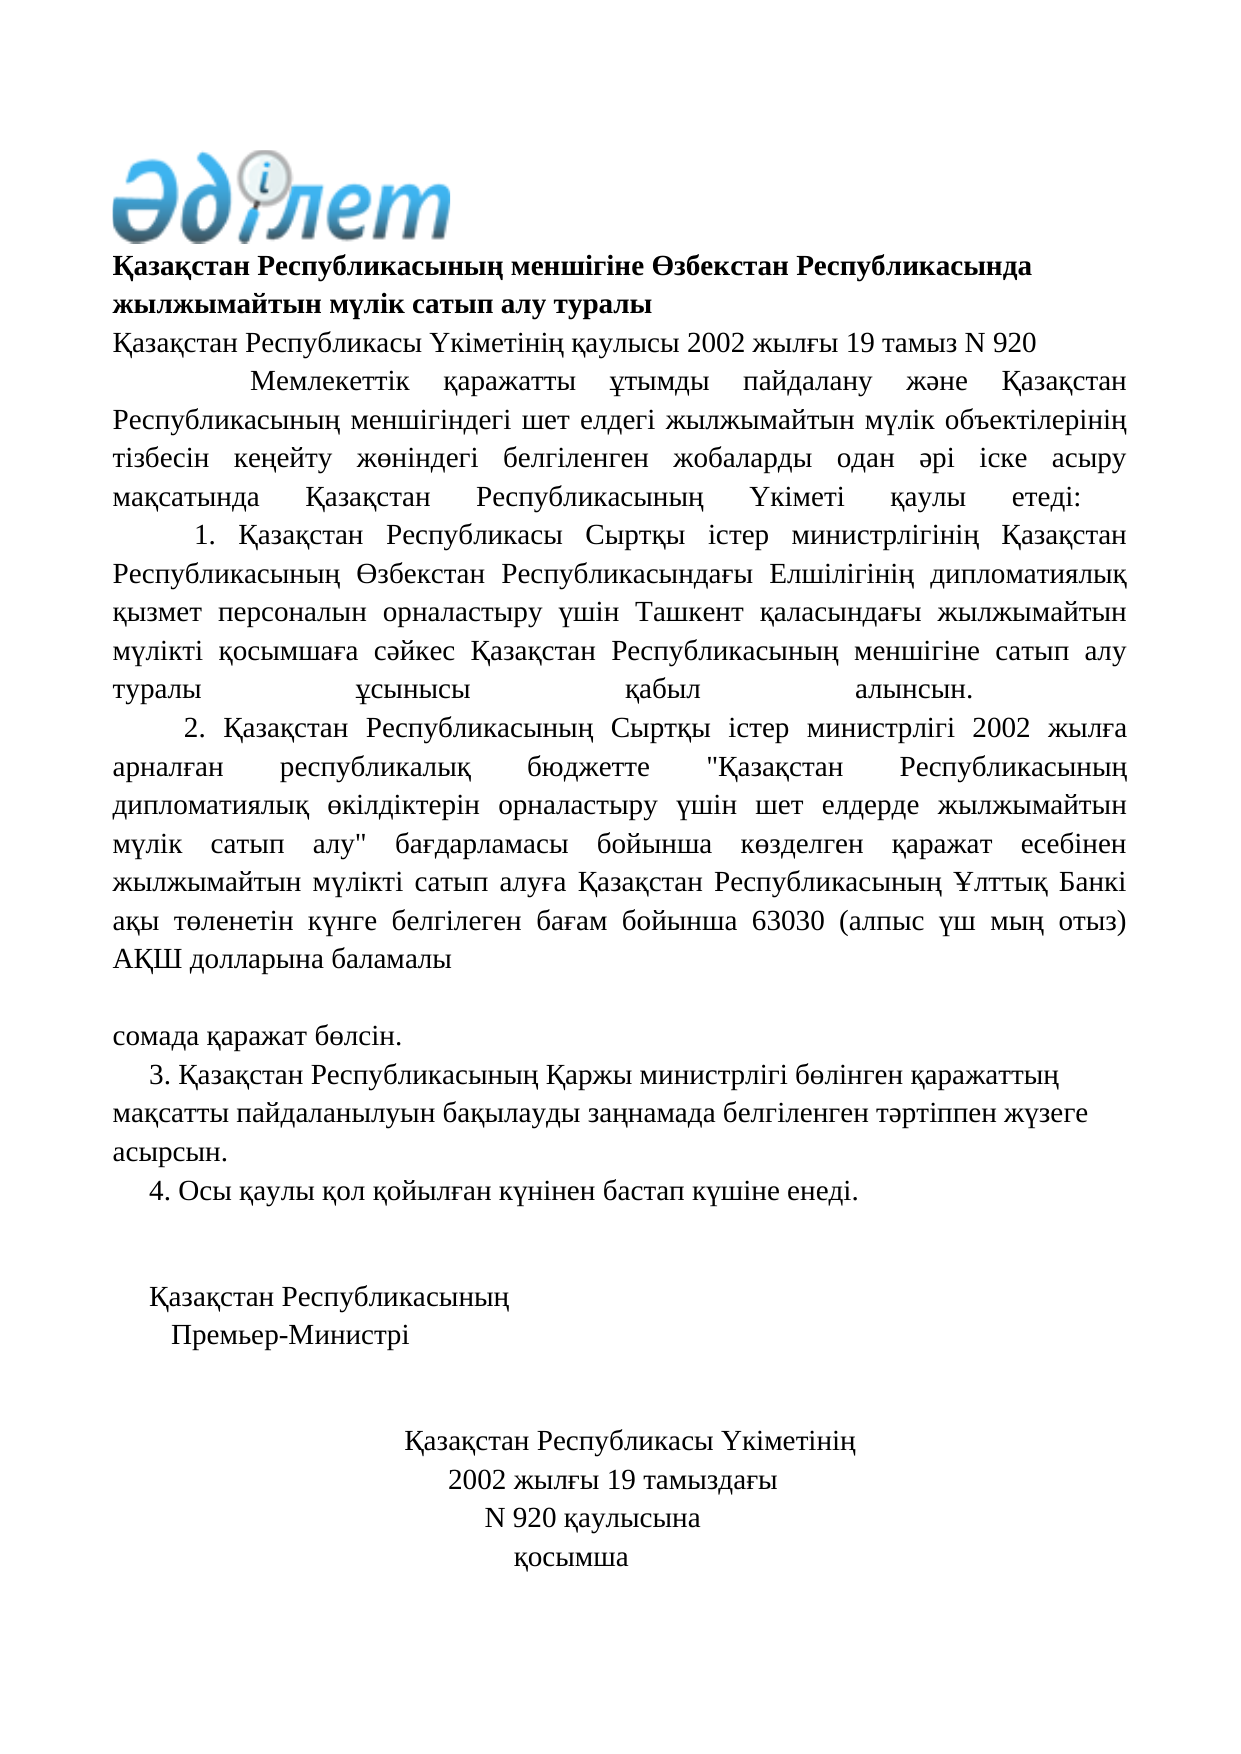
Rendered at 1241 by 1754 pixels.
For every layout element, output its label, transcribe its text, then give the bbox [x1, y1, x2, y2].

picture [112, 150, 451, 244]
text Қазақстан Республикасының меншiгiне Өзбекстан Республикасында жылжымайтын мүлiк сатып алу туралы [112, 248, 1128, 320]
text мақсатты пайдаланылуын бақылауды заңнамада белгiленген тәртiппен жүзеге [112, 1096, 1128, 1129]
text Қазақстан Республикасының [112, 1279, 1128, 1312]
text N 920 қаулысына [112, 1501, 1128, 1534]
text Қазақстан Республикасы Yкiметiнiң [112, 1423, 1128, 1457]
text асырсын. [112, 1134, 1128, 1168]
text 4. Осы қаулы қол қойылған күнiнен бастап күшіне енеді. [112, 1173, 1128, 1206]
text сомада қаражат бөлсiн. [112, 1018, 1128, 1052]
text Премьер-Министрі [112, 1317, 1128, 1351]
text қосымша [112, 1539, 1128, 1573]
text 2002 жылғы 19 тамыздағы [112, 1462, 1128, 1496]
text Қазақстан Республикасы Үкіметінің қаулысы 2002 жылғы 19 тамыз N 920 [112, 325, 1128, 358]
text 3. Қазақстан Республикасының Қаржы министрлiгi бөлiнген қаражаттың [112, 1057, 1128, 1091]
text Мемлекеттiк қаражатты ұтымды пайдалану және Қазақстан Республикасының меншiгiндегi шет елдегi жылжымайтын мүлiк объектiлерiнiң тiзбесiн кеңейту жөнiндегi белгiленген жобаларды одан әрi iске асыру мақсатында Қазақстан Республикасының Yкiметi қаулы етеді: 1. Қазақстан Республикасы Сыртқы iстер министрлiгiнiң Қазақстан Республикасының Өзбекстан Республикасындағы Елшiлiгiнiң дипломатиялық қызмет персоналын орналастыру үшiн Ташкент қаласындағы жылжымайтын мүлiктi қосымшаға сәйкес Қазақстан Республикасының меншiгiне сатып алу туралы ұсынысы қабыл алынсын. 2. Қазақстан Республикасының Сыртқы iстер министрлiгi 2002 жылға арналған республикалық бюджетте "Қазақстан Республикасының дипломатиялық өкiлдiктерiн орналастыру үшiн шет елдерде жылжымайтын мүлiк сатып алу" бағдарламасы бойынша көзделген қаражат есебiнен жылжымайтын мүлiктi сатып алуға Қазақстан Республикасының Ұлттық Банкi ақы төленетiн күнге белгiлеген бағам бойынша 63030 (алпыс үш мың отыз) АҚШ долларына баламалы [112, 363, 1128, 975]
